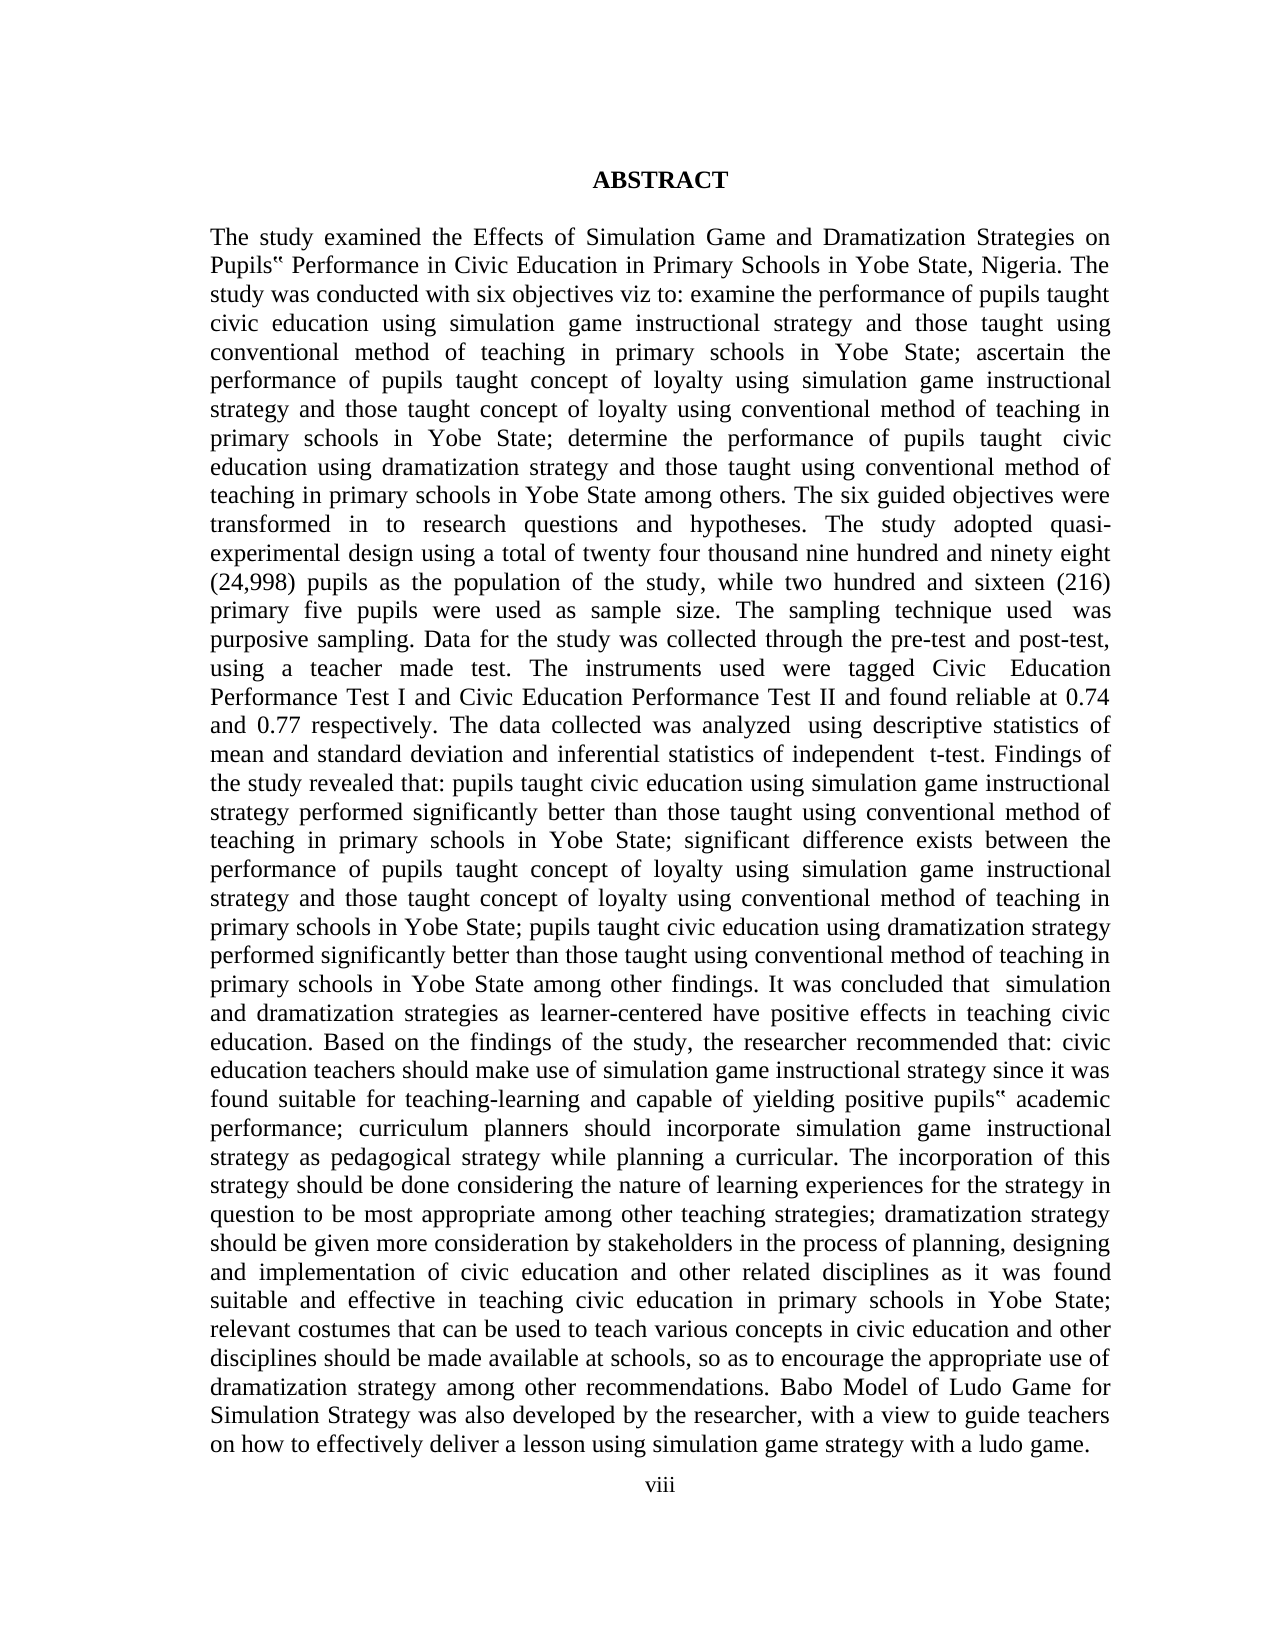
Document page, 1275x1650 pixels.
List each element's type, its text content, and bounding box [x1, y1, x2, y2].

subtitle ABSTRACT [241, 165, 1080, 193]
text The study examined the Effects of Simulation Game and Dramatization Strategies on Pupils‟ Performance in Civic Education in Primary Schools in Yobe State, Nigeria. The study was conducted with six objectives viz to: examine the performance of pupils taught civic education using simulation game instructional strategy and those taught using conventional method of teaching in primary schools in Yobe State; ascertain the performance of pupils taught concept of loyalty using simulation game instructional strategy and those taught concept of loyalty using conventional method of teaching in primary schools in Yobe State; determine the performance of pupils taught civic education using dramatization strategy and those taught using conventional method of teaching in primary schools in Yobe State among others. The six guided objectives were transformed in to research questions and hypotheses. The study adopted quasi- experimental design using a total of twenty four thousand nine hundred and ninety eight (24,998) pupils as the population of the study, while two hundred and sixteen (216) primary five pupils were used as sample size. The sampling technique used was purposive sampling. Data for the study was collected through the pre-test and post-test, using a teacher made test. The instruments used were tagged Civic Education Performance Test I and Civic Education Performance Test II and found reliable at 0.74 and 0.77 respectively. The data collected was analyzed using descriptive statistics of mean and standard deviation and inferential statistics of independent t-test. Findings of the study revealed that: pupils taught civic education using simulation game instructional strategy performed significantly better than those taught using conventional method of teaching in primary schools in Yobe State; significant difference exists between the performance of pupils taught concept of loyalty using simulation game instructional strategy and those taught concept of loyalty using conventional method of teaching in primary schools in Yobe State; pupils taught civic education using dramatization strategy performed significantly better than those taught using conventional method of teaching in primary schools in Yobe State among other findings. It was concluded that simulation and dramatization strategies as learner-centered have positive effects in teaching civic education. Based on the findings of the study, the researcher recommended that: civic education teachers should make use of simulation game instructional strategy since it was found suitable for teaching-learning and capable of yielding positive pupils‟ academic performance; curriculum planners should incorporate simulation game instructional strategy as pedagogical strategy while planning a curricular. The incorporation of this strategy should be done considering the nature of learning experiences for the strategy in question to be most appropriate among other teaching strategies; dramatization strategy should be given more consideration by stakeholders in the process of planning, designing and implementation of civic education and other related disciplines as it was found suitable and effective in teaching civic education in primary schools in Yobe State; relevant costumes that can be used to teach various concepts in civic education and other disciplines should be made available at schools, so as to encourage the appropriate use of dramatization strategy among other recommendations. Babo Model of Ludo Game for Simulation Strategy was also developed by the researcher, with a view to guide teachers on how to effectively deliver a lesson using simulation game strategy with a ludo game. [210, 222, 1111, 1458]
